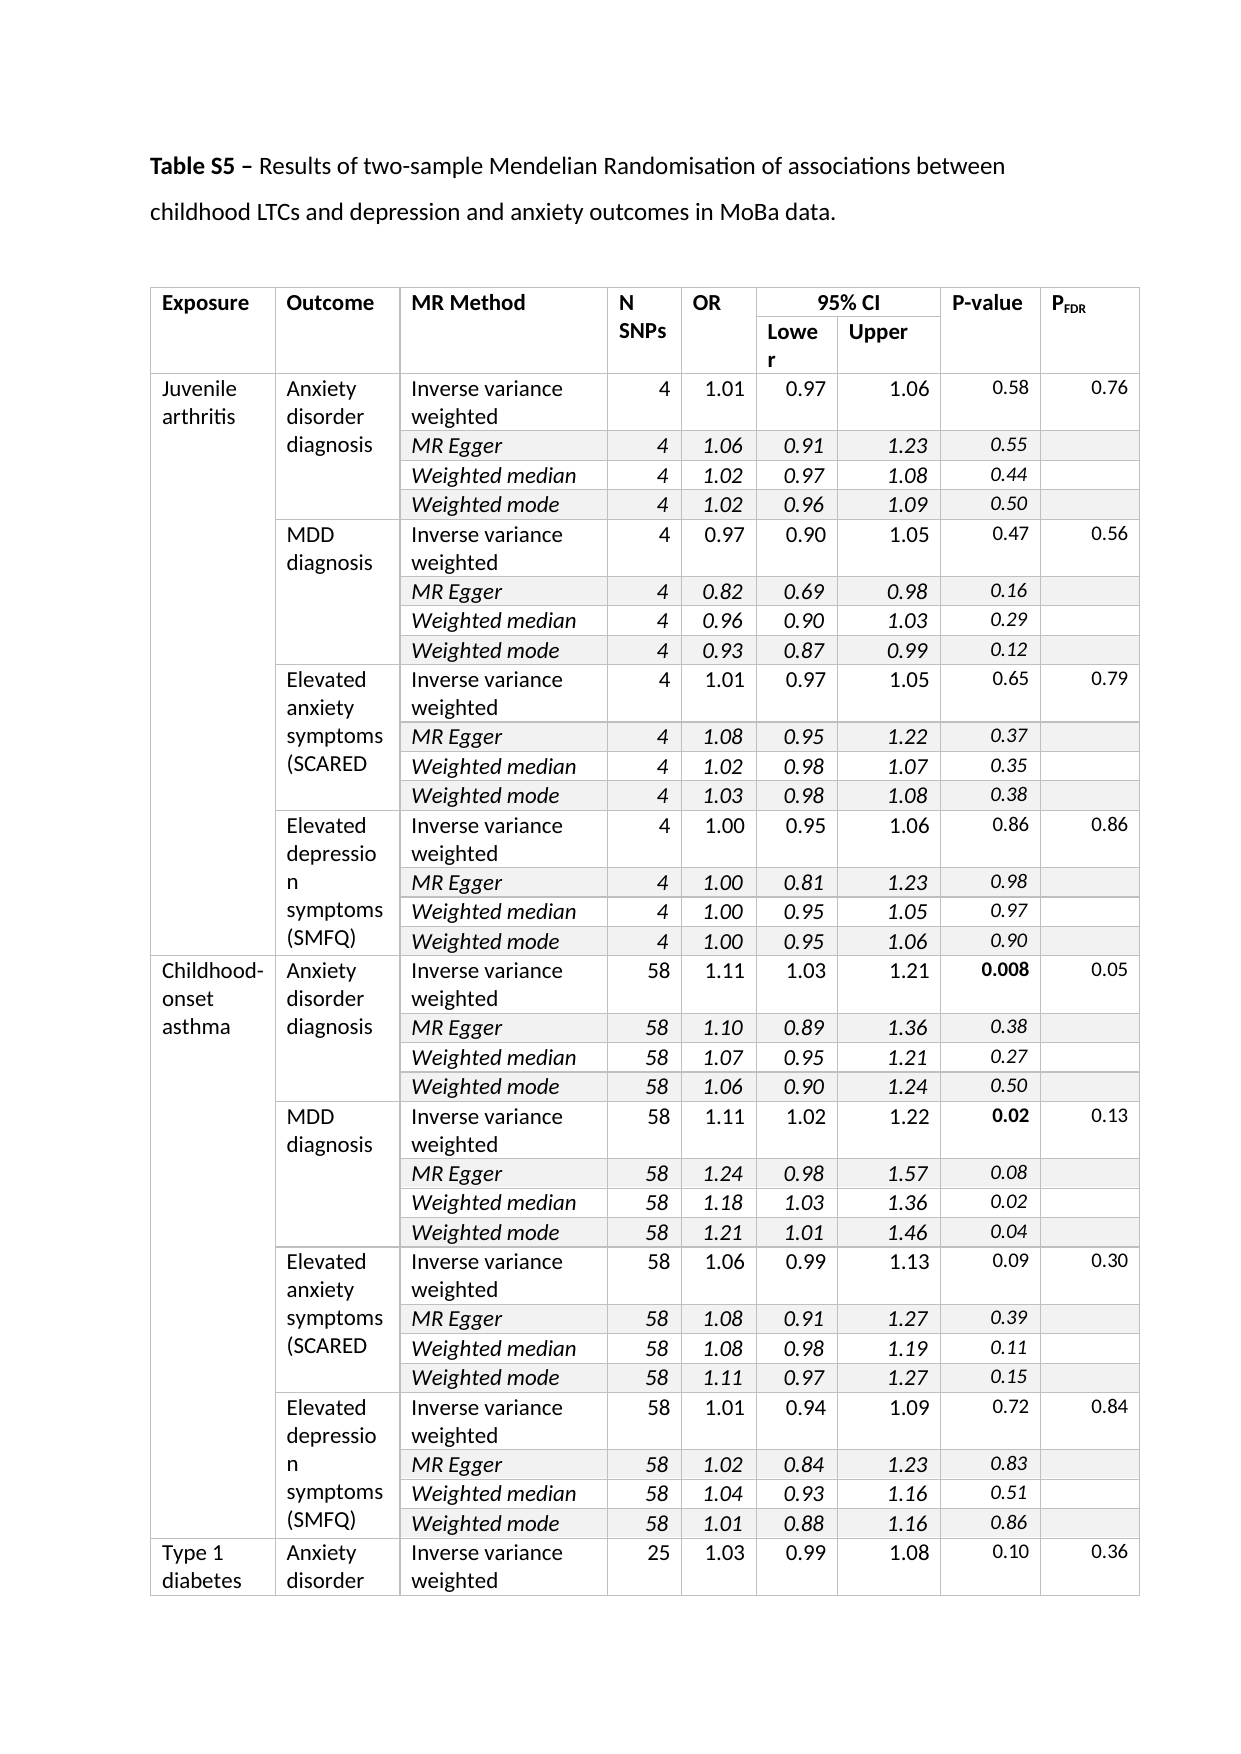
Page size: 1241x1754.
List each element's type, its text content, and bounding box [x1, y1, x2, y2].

table_cell 0.97 [941, 898, 1040, 926]
table_cell 1.36 [838, 1014, 940, 1042]
table_cell Inverse variance weighted [401, 1102, 607, 1158]
table_cell 4 [608, 723, 681, 751]
table_cell MDD diagnosis [276, 1102, 399, 1246]
table_cell 0.95 [757, 811, 837, 867]
table_cell MR Egger [401, 577, 607, 605]
table_cell 58 [608, 1218, 681, 1246]
table_cell Weighted mode [401, 636, 607, 664]
table_cell 1.08 [682, 723, 756, 751]
table_cell 0.93 [757, 1480, 837, 1508]
table_cell 0.97 [757, 665, 837, 721]
table_cell 1.06 [682, 1073, 756, 1101]
table_cell 0.44 [941, 461, 1040, 489]
table_cell 1.01 [682, 1509, 756, 1537]
table_cell [1041, 461, 1139, 489]
table_cell 1.27 [838, 1364, 940, 1392]
table_cell 4 [608, 431, 681, 460]
table_cell 1.23 [838, 868, 940, 896]
table_cell 0.95 [757, 927, 837, 955]
table_cell 4 [608, 636, 681, 664]
table_cell Inverse variance weighted [401, 956, 607, 1012]
table_cell MR Egger [401, 1014, 607, 1042]
table_cell [1041, 752, 1139, 780]
table_cell 0.98 [757, 1334, 837, 1362]
table_cell Weighted mode [401, 781, 607, 810]
table_cell 1.18 [682, 1189, 756, 1217]
table_cell 0.98 [757, 752, 837, 780]
table_cell 58 [608, 1102, 681, 1158]
table_cell [1041, 1305, 1139, 1333]
table_cell Weighted median [401, 606, 607, 635]
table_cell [276, 1539, 399, 1594]
table_cell 1.01 [682, 665, 756, 721]
table_cell 0.88 [757, 1509, 837, 1537]
table_cell Weighted median [401, 461, 607, 489]
table_cell 1.23 [838, 431, 940, 460]
table_cell 0.82 [682, 577, 756, 605]
table_cell 4 [608, 665, 681, 721]
table_cell Weighted mode [401, 1218, 607, 1246]
table_cell MR Egger [401, 1450, 607, 1478]
table_cell [1041, 1014, 1139, 1042]
table_cell 1.05 [838, 665, 940, 721]
table_cell 0.87 [757, 636, 837, 664]
table_cell 0.86 [941, 1509, 1040, 1537]
table_cell 1.03 [757, 1189, 837, 1217]
table_cell [1041, 1334, 1139, 1362]
table_cell 0.58 [941, 374, 1040, 430]
table_cell 0.95 [757, 723, 837, 751]
table_cell 1.46 [838, 1218, 940, 1246]
table_cell 4 [608, 898, 681, 926]
table_cell 0.65 [941, 665, 1040, 721]
table_cell 1.01 [757, 1218, 837, 1246]
table_cell 1.02 [682, 490, 756, 519]
table_cell 0.90 [941, 927, 1040, 955]
table_cell 0.15 [941, 1364, 1040, 1392]
table_cell 4 [608, 520, 681, 576]
table_header PFDR [1041, 288, 1139, 373]
table_cell 0.55 [941, 431, 1040, 460]
table_cell [1041, 577, 1139, 605]
table_cell 1.01 [682, 1393, 756, 1449]
table_cell 0.29 [941, 606, 1040, 635]
table_cell Inverse variance weighted [401, 520, 607, 576]
table_cell 58 [608, 1364, 681, 1392]
table_cell Anxiety disorder diagnosis [276, 956, 399, 1101]
table_cell 0.16 [941, 577, 1040, 605]
table_cell 0.84 [757, 1450, 837, 1478]
table_cell 4 [608, 606, 681, 635]
table_cell 1.13 [838, 1248, 940, 1303]
table_cell 4 [608, 461, 681, 489]
table_cell 0.05 [1041, 956, 1139, 1012]
table_cell 0.50 [941, 490, 1040, 519]
table_cell 0.97 [757, 374, 837, 430]
table_cell 1.22 [838, 1102, 940, 1158]
table_cell 1.09 [838, 1393, 940, 1449]
table_cell 0.97 [682, 520, 756, 576]
table_cell 58 [608, 1189, 681, 1217]
table_cell 0.10 [941, 1539, 1040, 1594]
table_cell 1.06 [838, 927, 940, 955]
table_cell 0.39 [941, 1305, 1040, 1333]
table_cell Weighted median [401, 898, 607, 926]
table_cell 0.27 [941, 1043, 1040, 1071]
table_cell 1.21 [838, 1043, 940, 1071]
table_cell Elevated depression symptoms (SMFQ) [276, 1393, 399, 1537]
table_header N SNPs [608, 288, 681, 373]
table_cell [1041, 1509, 1139, 1537]
table_cell 1.04 [682, 1480, 756, 1508]
table_cell Inverse variance weighted [401, 665, 607, 721]
table_cell 0.83 [941, 1450, 1040, 1478]
table_cell 1.22 [838, 723, 940, 751]
table_cell 0.98 [941, 868, 1040, 896]
table_cell 0.90 [757, 1073, 837, 1101]
table_cell 58 [608, 1450, 681, 1478]
table_cell 0.81 [757, 868, 837, 896]
table_cell 1.24 [682, 1159, 756, 1187]
table_cell 0.69 [757, 577, 837, 605]
table_cell [1041, 431, 1139, 460]
table_cell 1.24 [838, 1073, 940, 1101]
table_cell [1041, 723, 1139, 751]
table_cell 58 [608, 1248, 681, 1303]
table_cell 0.50 [941, 1073, 1040, 1101]
table_cell 25 [608, 1539, 681, 1594]
table_cell 0.86 [1041, 811, 1139, 867]
table_cell MR Egger [401, 723, 607, 751]
table_cell 1.11 [682, 956, 756, 1012]
table_cell 1.06 [682, 1248, 756, 1303]
table_cell 0.09 [941, 1248, 1040, 1303]
table_cell [1041, 1189, 1139, 1217]
table_cell 0.91 [757, 1305, 837, 1333]
table_cell 0.99 [757, 1539, 837, 1594]
table_cell 0.84 [1041, 1393, 1139, 1449]
table_cell [1041, 490, 1139, 519]
table_cell 1.27 [838, 1305, 940, 1333]
table_cell 1.00 [682, 927, 756, 955]
table_cell 1.08 [682, 1334, 756, 1362]
table_cell 0.008 [941, 956, 1040, 1012]
table_cell Inverse variance weighted [401, 1539, 607, 1594]
table_cell 0.91 [757, 431, 837, 460]
table_cell 58 [608, 1393, 681, 1449]
table_cell Weighted median [401, 1334, 607, 1362]
table_cell 1.09 [838, 490, 940, 519]
table_header 95% CI [757, 288, 940, 316]
table_cell 0.90 [757, 606, 837, 635]
table_cell Inverse variance weighted [401, 1248, 607, 1303]
table_cell 1.06 [682, 431, 756, 460]
table_cell 4 [608, 781, 681, 810]
table_cell 0.47 [941, 520, 1040, 576]
table_header OR [682, 288, 756, 373]
table_cell [1041, 1159, 1139, 1187]
table_cell 58 [608, 956, 681, 1012]
table_cell 0.72 [941, 1393, 1040, 1449]
table_header Exposure [151, 288, 275, 373]
table_cell 0.79 [1041, 665, 1139, 721]
table_cell Childhood-onset asthma [151, 956, 275, 1537]
table_cell 58 [608, 1043, 681, 1071]
table_cell 58 [608, 1159, 681, 1187]
table_cell 0.93 [682, 636, 756, 664]
table_cell 0.97 [757, 461, 837, 489]
table_cell 1.02 [682, 461, 756, 489]
table_cell 4 [608, 490, 681, 519]
table_cell 1.36 [838, 1189, 940, 1217]
table_cell MR Egger [401, 1159, 607, 1187]
table_cell [1041, 1450, 1139, 1478]
table_cell 1.08 [838, 461, 940, 489]
table_cell [1041, 1480, 1139, 1508]
table_cell 1.07 [838, 752, 940, 780]
table_cell Type 1 diabetes [151, 1539, 275, 1594]
table_cell 1.11 [682, 1364, 756, 1392]
table_cell 0.51 [941, 1480, 1040, 1508]
table_cell 1.21 [682, 1218, 756, 1246]
table_cell Weighted mode [401, 490, 607, 519]
table_cell Weighted mode [401, 1073, 607, 1101]
table_cell 0.02 [941, 1102, 1040, 1158]
table_cell 0.35 [941, 752, 1040, 780]
table_cell 1.08 [838, 781, 940, 810]
table_cell Juvenile arthritis [151, 374, 275, 955]
table_cell 1.00 [682, 868, 756, 896]
table_cell 1.10 [682, 1014, 756, 1042]
table_cell Inverse variance weighted [401, 374, 607, 430]
table_cell 0.38 [941, 1014, 1040, 1042]
table_cell 4 [608, 868, 681, 896]
table_cell Inverse variance weighted [401, 1393, 607, 1449]
table_cell [1041, 868, 1139, 896]
table_cell 0.13 [1041, 1102, 1139, 1158]
table_cell 1.06 [838, 811, 940, 867]
table_cell 0.38 [941, 781, 1040, 810]
table_cell 58 [608, 1334, 681, 1362]
table_cell 1.00 [682, 898, 756, 926]
table_cell 1.02 [682, 752, 756, 780]
table_cell 0.99 [757, 1248, 837, 1303]
table_cell Anxiety disorder diagnosis [276, 374, 399, 519]
table_cell 1.02 [682, 1450, 756, 1478]
table_cell Lower [757, 317, 837, 373]
table_cell 4 [608, 811, 681, 867]
table_cell 0.36 [1041, 1539, 1139, 1594]
table_cell 0.76 [1041, 374, 1139, 430]
table_cell 1.16 [838, 1509, 940, 1537]
table_cell 0.96 [757, 490, 837, 519]
table_cell 0.86 [941, 811, 1040, 867]
table_cell 58 [608, 1014, 681, 1042]
table_cell 1.07 [682, 1043, 756, 1071]
table_cell 0.97 [757, 1364, 837, 1392]
table_cell 0.99 [838, 636, 940, 664]
table_cell [1041, 781, 1139, 810]
table_cell Weighted mode [401, 1364, 607, 1392]
table_cell 1.03 [838, 606, 940, 635]
table_cell 1.03 [682, 1539, 756, 1594]
table_cell 1.05 [838, 898, 940, 926]
table_cell Inverse variance weighted [401, 811, 607, 867]
table_cell 58 [608, 1480, 681, 1508]
table_cell 1.21 [838, 956, 940, 1012]
text Table S5 – Results of two-sample Mendelian Randomisation of associations between childhood LTCs and depression and anxiety outcomes in MoBa data. [150, 150, 1090, 226]
table_cell 1.16 [838, 1480, 940, 1508]
table_cell 0.98 [838, 577, 940, 605]
table_cell 1.06 [838, 374, 940, 430]
table_cell 0.02 [941, 1189, 1040, 1217]
table_cell 1.00 [682, 811, 756, 867]
table_cell 1.57 [838, 1159, 940, 1187]
table_cell 0.94 [757, 1393, 837, 1449]
table_cell [1041, 1364, 1139, 1392]
table_cell 1.02 [757, 1102, 837, 1158]
table_cell Elevated anxiety symptoms (SCARED [276, 665, 399, 810]
table_cell 0.08 [941, 1159, 1040, 1187]
table_cell 4 [608, 927, 681, 955]
table_cell 1.23 [838, 1450, 940, 1478]
table_cell 58 [608, 1305, 681, 1333]
table_cell 0.04 [941, 1218, 1040, 1246]
table_cell 0.90 [757, 520, 837, 576]
table_cell MR Egger [401, 868, 607, 896]
table_cell MR Egger [401, 431, 607, 460]
table_cell 0.98 [757, 781, 837, 810]
table_cell 0.11 [941, 1334, 1040, 1362]
table_cell 1.19 [838, 1334, 940, 1362]
table_cell 0.98 [757, 1159, 837, 1187]
table_cell Weighted mode [401, 1509, 607, 1537]
table_cell 0.12 [941, 636, 1040, 664]
table_cell 1.05 [838, 520, 940, 576]
table_cell Elevated anxiety symptoms (SCARED [276, 1248, 399, 1392]
table_cell 1.11 [682, 1102, 756, 1158]
table_cell 1.01 [682, 374, 756, 430]
table_cell Weighted median [401, 1189, 607, 1217]
table_cell [1041, 898, 1139, 926]
table_cell 1.08 [682, 1305, 756, 1333]
table_cell Weighted mode [401, 927, 607, 955]
table_cell 4 [608, 577, 681, 605]
table_cell 0.56 [1041, 520, 1139, 576]
table_cell 1.03 [682, 781, 756, 810]
table_cell 1.03 [757, 956, 837, 1012]
table_header Outcome [276, 288, 399, 373]
table_cell [1041, 1218, 1139, 1246]
table_cell Elevated depression symptoms (SMFQ) [276, 811, 399, 955]
table_cell 58 [608, 1073, 681, 1101]
table_header MR Method [401, 288, 607, 373]
table_cell 1.08 [838, 1539, 940, 1594]
table_cell Weighted median [401, 752, 607, 780]
table_header P-value [941, 288, 1040, 373]
table_cell [1041, 636, 1139, 664]
table_cell 0.89 [757, 1014, 837, 1042]
table_cell MR Egger [401, 1305, 607, 1333]
table_cell 4 [608, 752, 681, 780]
table_cell Weighted median [401, 1043, 607, 1071]
table_cell 0.95 [757, 898, 837, 926]
table_cell Weighted median [401, 1480, 607, 1508]
table_cell [1041, 1043, 1139, 1071]
table_cell 58 [608, 1509, 681, 1537]
table_cell MDD diagnosis [276, 520, 399, 664]
table_cell 0.96 [682, 606, 756, 635]
table_cell 0.37 [941, 723, 1040, 751]
table_cell [1041, 1073, 1139, 1101]
table_cell [1041, 606, 1139, 635]
table_cell 0.95 [757, 1043, 837, 1071]
table_cell 0.30 [1041, 1248, 1139, 1303]
table_cell Upper [838, 317, 940, 373]
table_cell 4 [608, 374, 681, 430]
table_cell [1041, 927, 1139, 955]
